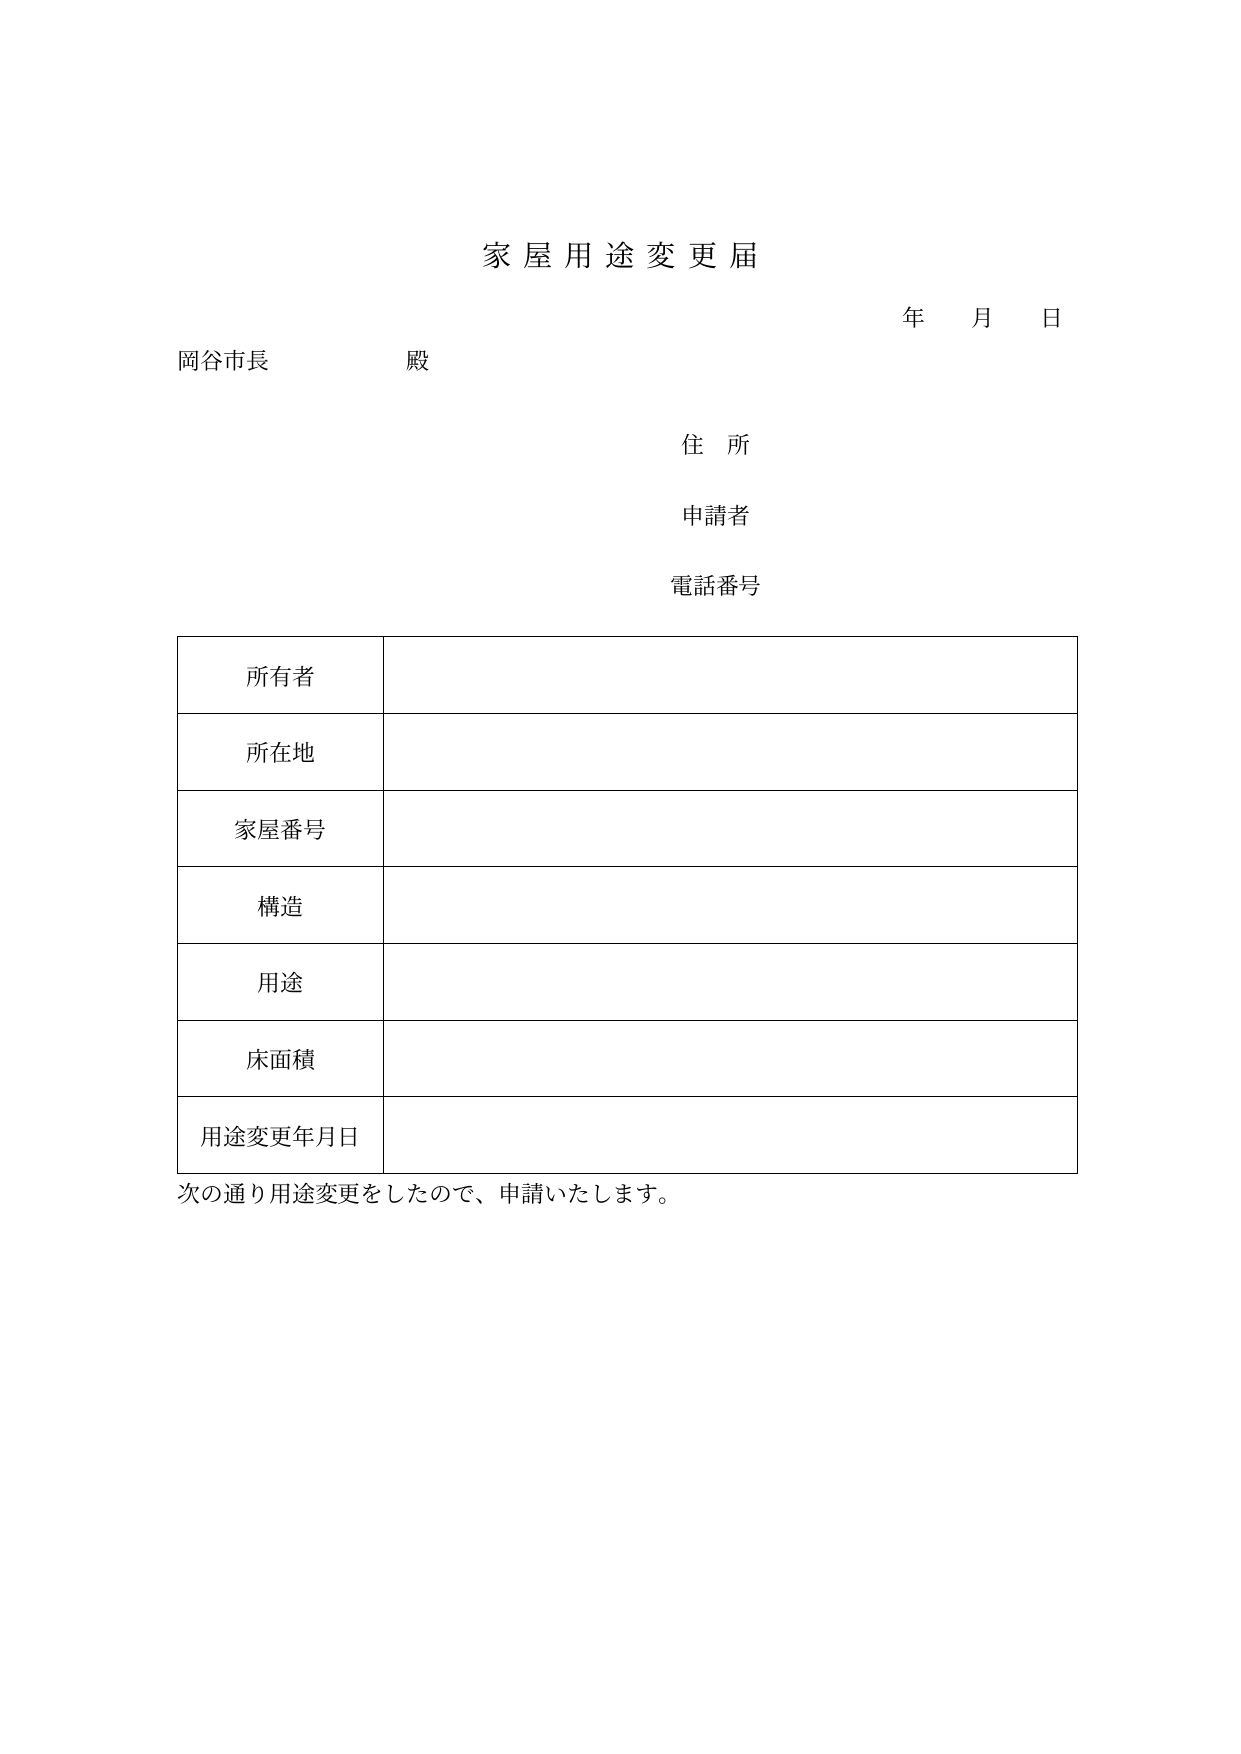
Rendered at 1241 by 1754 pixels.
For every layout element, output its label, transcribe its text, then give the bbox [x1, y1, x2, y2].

text 電話番号 [177, 566, 1063, 603]
text 次の通り用途変更をしたので、申請いたします。 [177, 1174, 1063, 1211]
table_cell [384, 714, 1077, 789]
text 申請者 [177, 495, 1063, 533]
table_cell [384, 944, 1077, 1019]
text 年 月 日 [177, 298, 1063, 336]
table_header 所有者 [178, 637, 383, 713]
table_cell [384, 791, 1077, 866]
text 家屋用途変更届 [177, 217, 1063, 292]
table_cell 家屋番号 [178, 791, 383, 866]
table_cell 用途 [178, 944, 383, 1019]
text 岡谷市長 殿 [177, 340, 971, 378]
table_cell [384, 1097, 1077, 1173]
table_header [384, 637, 1077, 713]
table_cell [384, 867, 1077, 943]
table_cell [384, 1021, 1077, 1096]
table_cell 構造 [178, 867, 383, 943]
text 住 所 [177, 425, 1063, 462]
table_cell 用途変更年月日 [178, 1097, 383, 1173]
table_cell 床面積 [178, 1021, 383, 1096]
table_cell 所在地 [178, 714, 383, 789]
